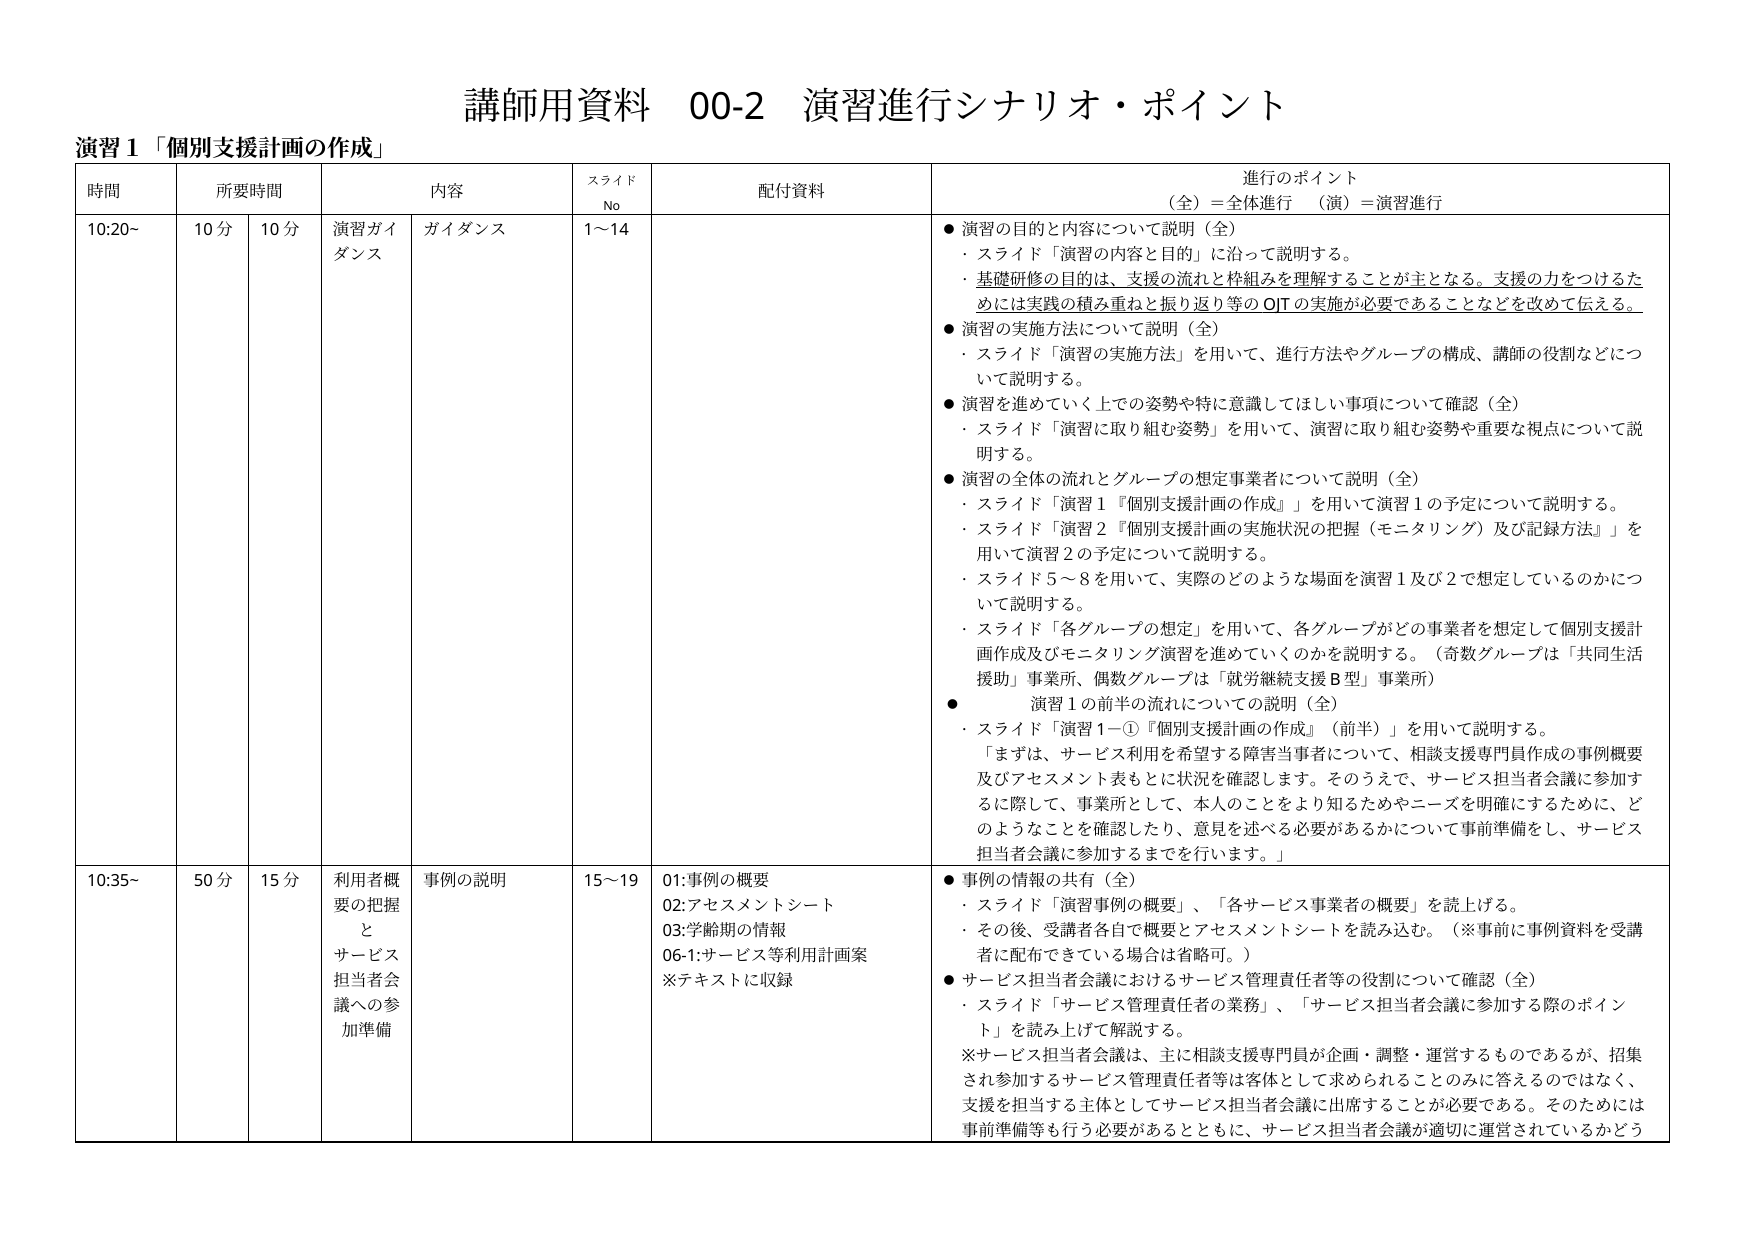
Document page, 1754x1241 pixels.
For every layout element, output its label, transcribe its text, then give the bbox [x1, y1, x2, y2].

table_cell 事例の説明 [412, 866, 572, 1141]
table_header 時間 [76, 164, 176, 214]
table_header 所要時間 [177, 164, 321, 214]
text 講師用資料 00-2 演習進行シナリオ・ポイント [75, 76, 1679, 130]
table_cell 15～19 [573, 866, 651, 1141]
text 演習１「個別支援計画の作成」 [75, 130, 1679, 163]
table_cell 1～14 [573, 215, 651, 865]
table_cell 10:20~ [76, 215, 176, 865]
table_cell 15分 [249, 866, 321, 1141]
table_cell 50分 [177, 866, 248, 1141]
table_cell [652, 215, 931, 865]
table_header 配付資料 [652, 164, 931, 214]
table_cell 10分 [249, 215, 321, 865]
table_header 内容 [322, 164, 572, 214]
table_cell ガイダンス [412, 215, 572, 865]
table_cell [322, 866, 411, 1141]
table_cell 演習ガイダンス [322, 215, 411, 865]
table_cell 10分 [177, 215, 248, 865]
table_cell 演習の目的と内容について説明（全） スライド「演習の内容と目的」に沿って説明する。 基礎研修の目的は、支援の流れと枠組みを理解することが主となる。支援の力をつけるためには実践の積み重ねと振り返り等のOJTの実施が必要であることなどを改めて伝える。 演習の実施方法について説明（全） スライド「演習の実施方法」を用いて、進行方法やグループの構成、講師の役割などについて説明する。 演習を進めていく上での姿勢や特に意識してほしい事項について確認（全） スライド「演習に取り組む姿勢」を用いて、演習に取り組む姿勢や重要な視点について説明する。 演習の全体の流れとグループの想定事業者について説明（全） スライド「演習１『個別支援計画の作成』」を用いて演習１の予定について説明する。 スライド「演習２『個別支援計画の実施状況の把握（モニタリング）及び記録方法』」を用いて演習２の予定について説明する。 スライド５～８を用いて、実際のどのような場面を演習１及び２で想定しているのかについて説明する。 スライド「各グループの想定」を用いて、各グループがどの事業者を想定して個別支援計画作成及びモニタリング演習を進めていくのかを説明する。（奇数グループは「共同生活援助」事業所、偶数グループは「就労継続支援B型」事業所） 演習１の前半の流れについての説明（全） スライド「演習1－①『個別支援計画の作成』（前半）」を用いて説明する。 「まずは、サービス利用を希望する障害当事者について、相談支援専門員作成の事例概要及びアセスメント表もとに状況を確認します。そのうえで、サービス担当者会議に参加するに際して、事業所として、本人のことをより知るためやニーズを明確にするために、どのようなことを確認したり、意見を述べる必要があるかについて事前準備をし、サービス担当者会議に参加するまでを行います。」 [932, 215, 1669, 865]
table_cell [932, 866, 1669, 1141]
table_cell 10:35~ [76, 866, 176, 1141]
table_header 進行のポイント （全）＝全体進行 （演）＝演習進行 [932, 164, 1669, 214]
table_header スライドNo [573, 164, 651, 214]
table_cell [652, 866, 931, 1141]
